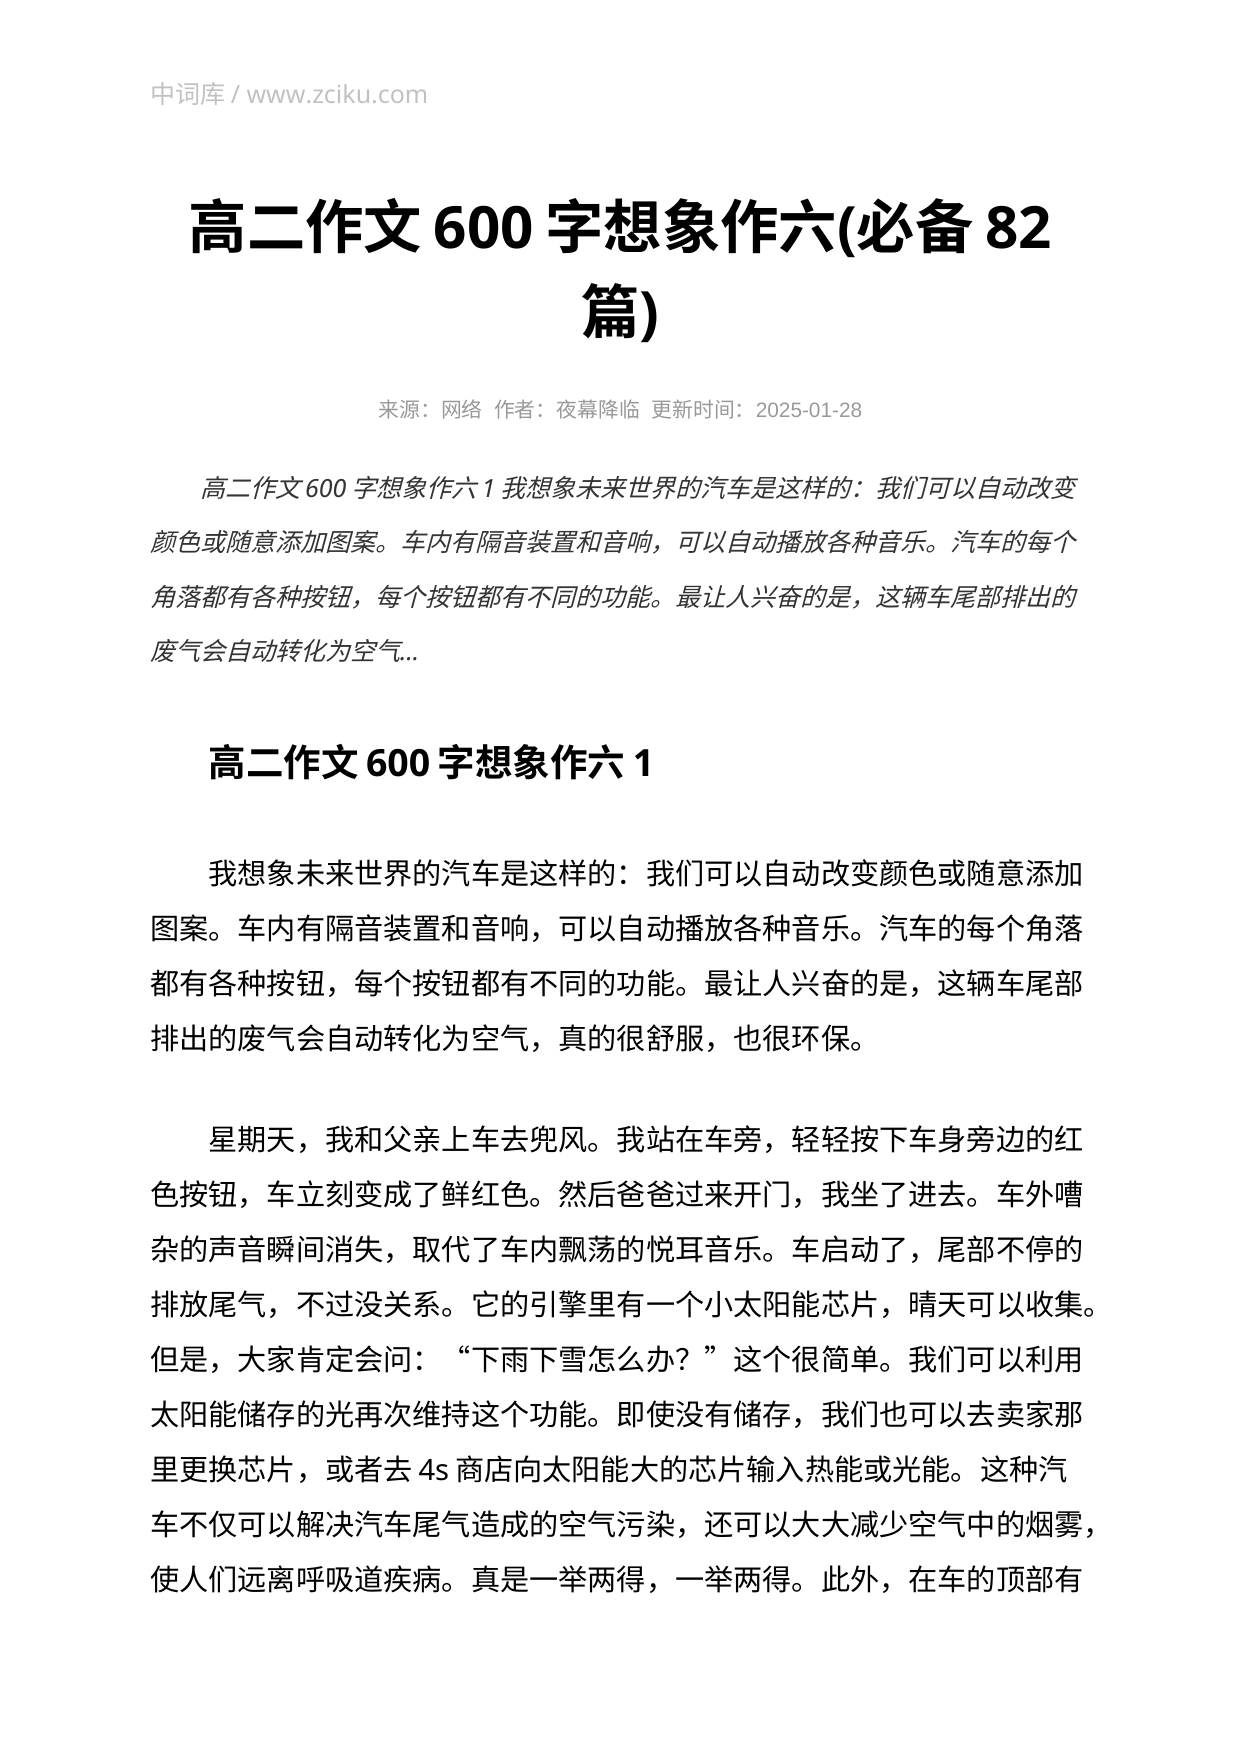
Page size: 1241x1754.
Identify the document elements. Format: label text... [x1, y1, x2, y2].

text 高二作文600字想象作六1 [150, 733, 1090, 787]
text 高二作文600字想象作六1我想象未来世界的汽车是这样的：我们可以自动改变颜色或随意添加图案。车内有隔音装置和音响，可以自动播放各种音乐。汽车的每个角落都有各种按钮，每个按钮都有不同的功能。最让人兴奋的是，这辆车尾部排出的废气会自动转化为空气... [150, 468, 1090, 668]
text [150, 1117, 1090, 1598]
text 我想象未来世界的汽车是这样的：我们可以自动改变颜色或随意添加图案。车内有隔音装置和音响，可以自动播放各种音乐。汽车的每个角落都有各种按钮，每个按钮都有不同的功能。最让人兴奋的是，这辆车尾部排出的废气会自动转化为空气，真的很舒服，也很环保。 [150, 851, 1090, 1057]
subtitle 高二作文600字想象作六(必备82篇) [150, 181, 1090, 351]
text 来源：网络 作者：夜幕降临 更新时间：2025-01-28 [150, 398, 1090, 422]
